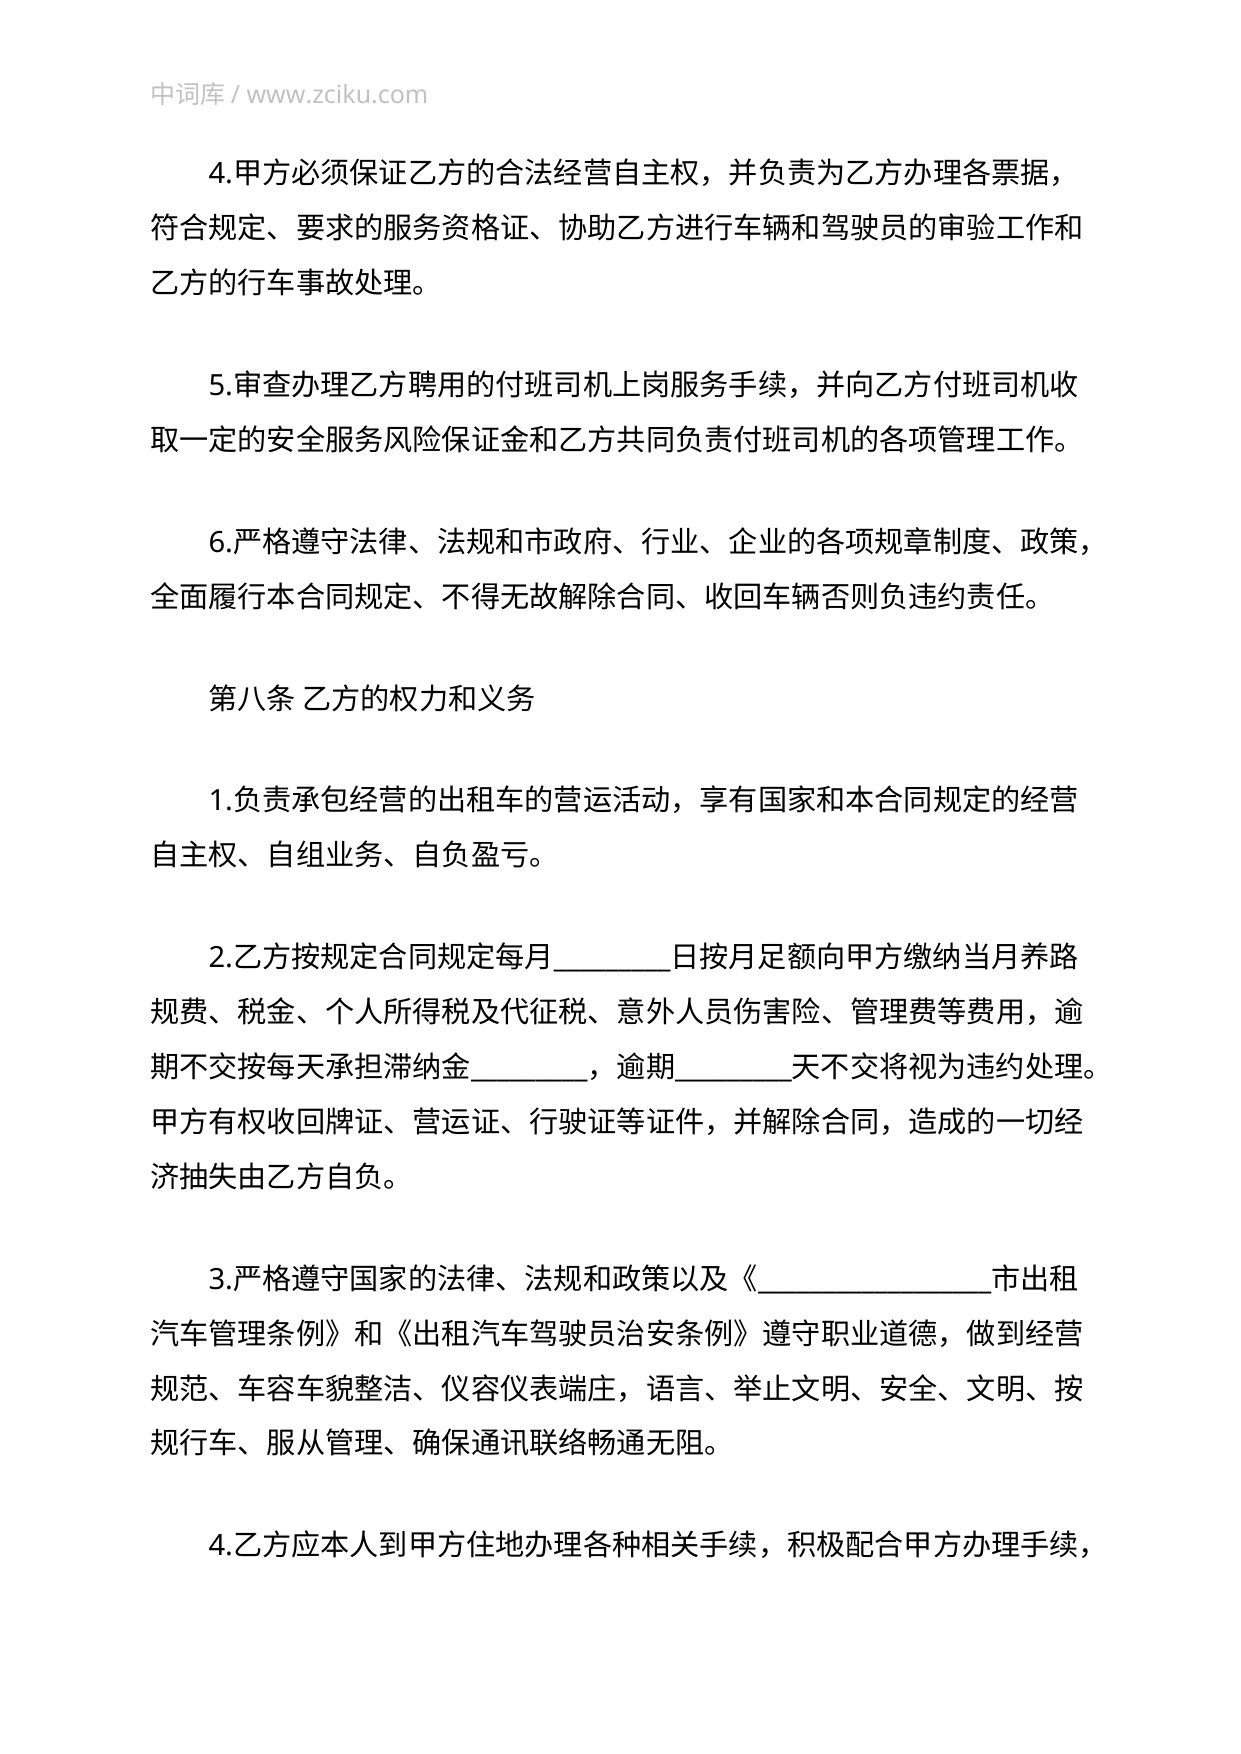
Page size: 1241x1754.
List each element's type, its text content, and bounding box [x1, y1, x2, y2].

text 2.乙方按规定合同规定每月_________日按月足额向甲方缴纳当月养路规费、税金、个人所得税及代征税、意外人员伤害险、管理费等费用，逾期不交按每天承担滞纳金_________，逾期_________天不交将视为违约处理。甲方有权收回牌证、营运证、行驶证等证件，并解除合同，造成的一切经济抽失由乙方自负。 [150, 934, 1090, 1196]
text 第八条 乙方的权力和义务 [150, 675, 1090, 717]
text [150, 1522, 1090, 1564]
text 3.严格遵守国家的法律、法规和政策以及《__________________市出租汽车管理条例》和《出租汽车驾驶员治安条例》遵守职业道德，做到经营规范、车容车貌整洁、仪容仪表端庄，语言、举止文明、安全、文明、按规行车、服从管理、确保通讯联络畅通无阻。 [150, 1255, 1090, 1462]
text 6.严格遵守法律、法规和市政府、行业、企业的各项规章制度、政策，全面履行本合同规定、不得无故解除合同、收回车辆否则负违约责任。 [150, 518, 1090, 616]
text 4.甲方必须保证乙方的合法经营自主权，并负责为乙方办理各票据，符合规定、要求的服务资格证、协助乙方进行车辆和驾驶员的审验工作和乙方的行车事故处理。 [150, 150, 1090, 302]
text 1.负责承包经营的出租车的营运活动，享有国家和本合同规定的经营自主权、自组业务、自负盈亏。 [150, 777, 1090, 874]
text 5.审查办理乙方聘用的付班司机上岗服务手续，并向乙方付班司机收取一定的安全服务风险保证金和乙方共同负责付班司机的各项管理工作。 [150, 362, 1090, 459]
